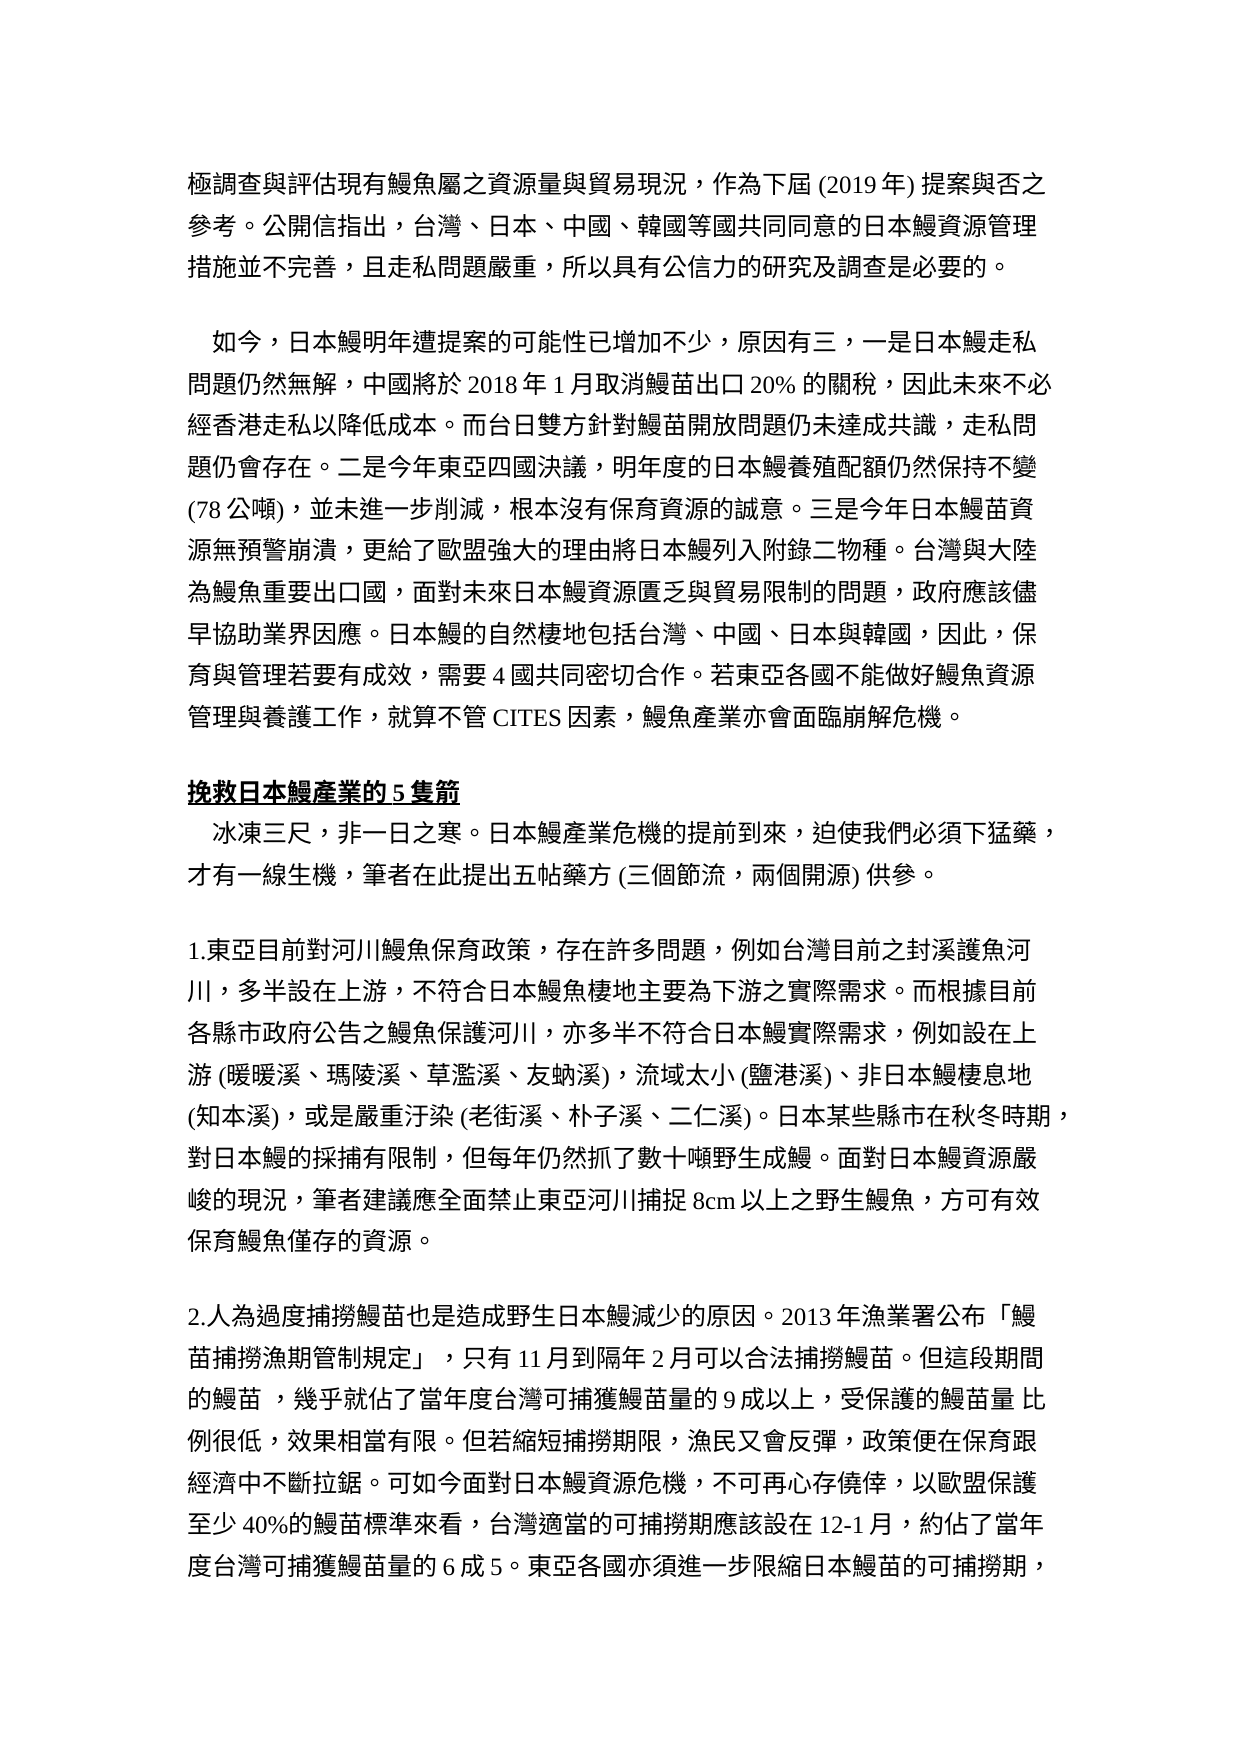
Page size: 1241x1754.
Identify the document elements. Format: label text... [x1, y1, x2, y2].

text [187, 1297, 1053, 1583]
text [187, 164, 1053, 284]
text 如今，日本鰻明年遭提案的可能性已增加不少，原因有三，一是日本鰻走私問題仍然無解，中國將於2018年1月取消鰻苗出口20% 的關稅，因此未來不必經香港走私以降低成本。而台日雙方針對鰻苗開放問題仍未達成共識，走私問題仍會存在。二是今年東亞四國決議，明年度的日本鰻養殖配額仍然保持不變 (78公噸)，並未進一步削減，根本沒有保育資源的誠意。三是今年日本鰻苗資源無預警崩潰，更給了歐盟強大的理由將日本鰻列入附錄二物種。台灣與大陸為鰻魚重要出口國，面對未來日本鰻資源匱乏與貿易限制的問題，政府應該儘早協助業界因應。日本鰻的自然棲地包括台灣、中國、日本與韓國，因此，保育與管理若要有成效，需要4國共同密切合作。若東亞各國不能做好鰻魚資源管理與養護工作，就算不管CITES因素，鰻魚產業亦會面臨崩解危機。 [187, 322, 1053, 734]
text 1.東亞目前對河川鰻魚保育政策，存在許多問題，例如台灣目前之封溪護魚河川，多半設在上游，不符合日本鰻魚棲地主要為下游之實際需求。而根據目前各縣市政府公告之鰻魚保護河川，亦多半不符合日本鰻實際需求，例如設在上游 (暖暖溪、瑪陵溪、草濫溪、友蚋溪)，流域太小 (鹽港溪)、非日本鰻棲息地 (知本溪)，或是嚴重汙染 (老街溪、朴子溪、二仁溪)。日本某些縣市在秋冬時期，對日本鰻的採捕有限制，但每年仍然抓了數十噸野生成鰻。面對日本鰻資源嚴峻的現況，筆者建議應全面禁止東亞河川捕捉8cm以上之野生鰻魚，方可有效保育鰻魚僅存的資源。 [187, 930, 1053, 1258]
text 冰凍三尺，非一日之寒。日本鰻產業危機的提前到來，迫使我們必須下猛藥，才有一線生機，筆者在此提出五帖藥方 (三個節流，兩個開源) 供參。 [187, 814, 1053, 892]
text 挽救日本鰻產業的5隻箭 [187, 772, 1053, 808]
